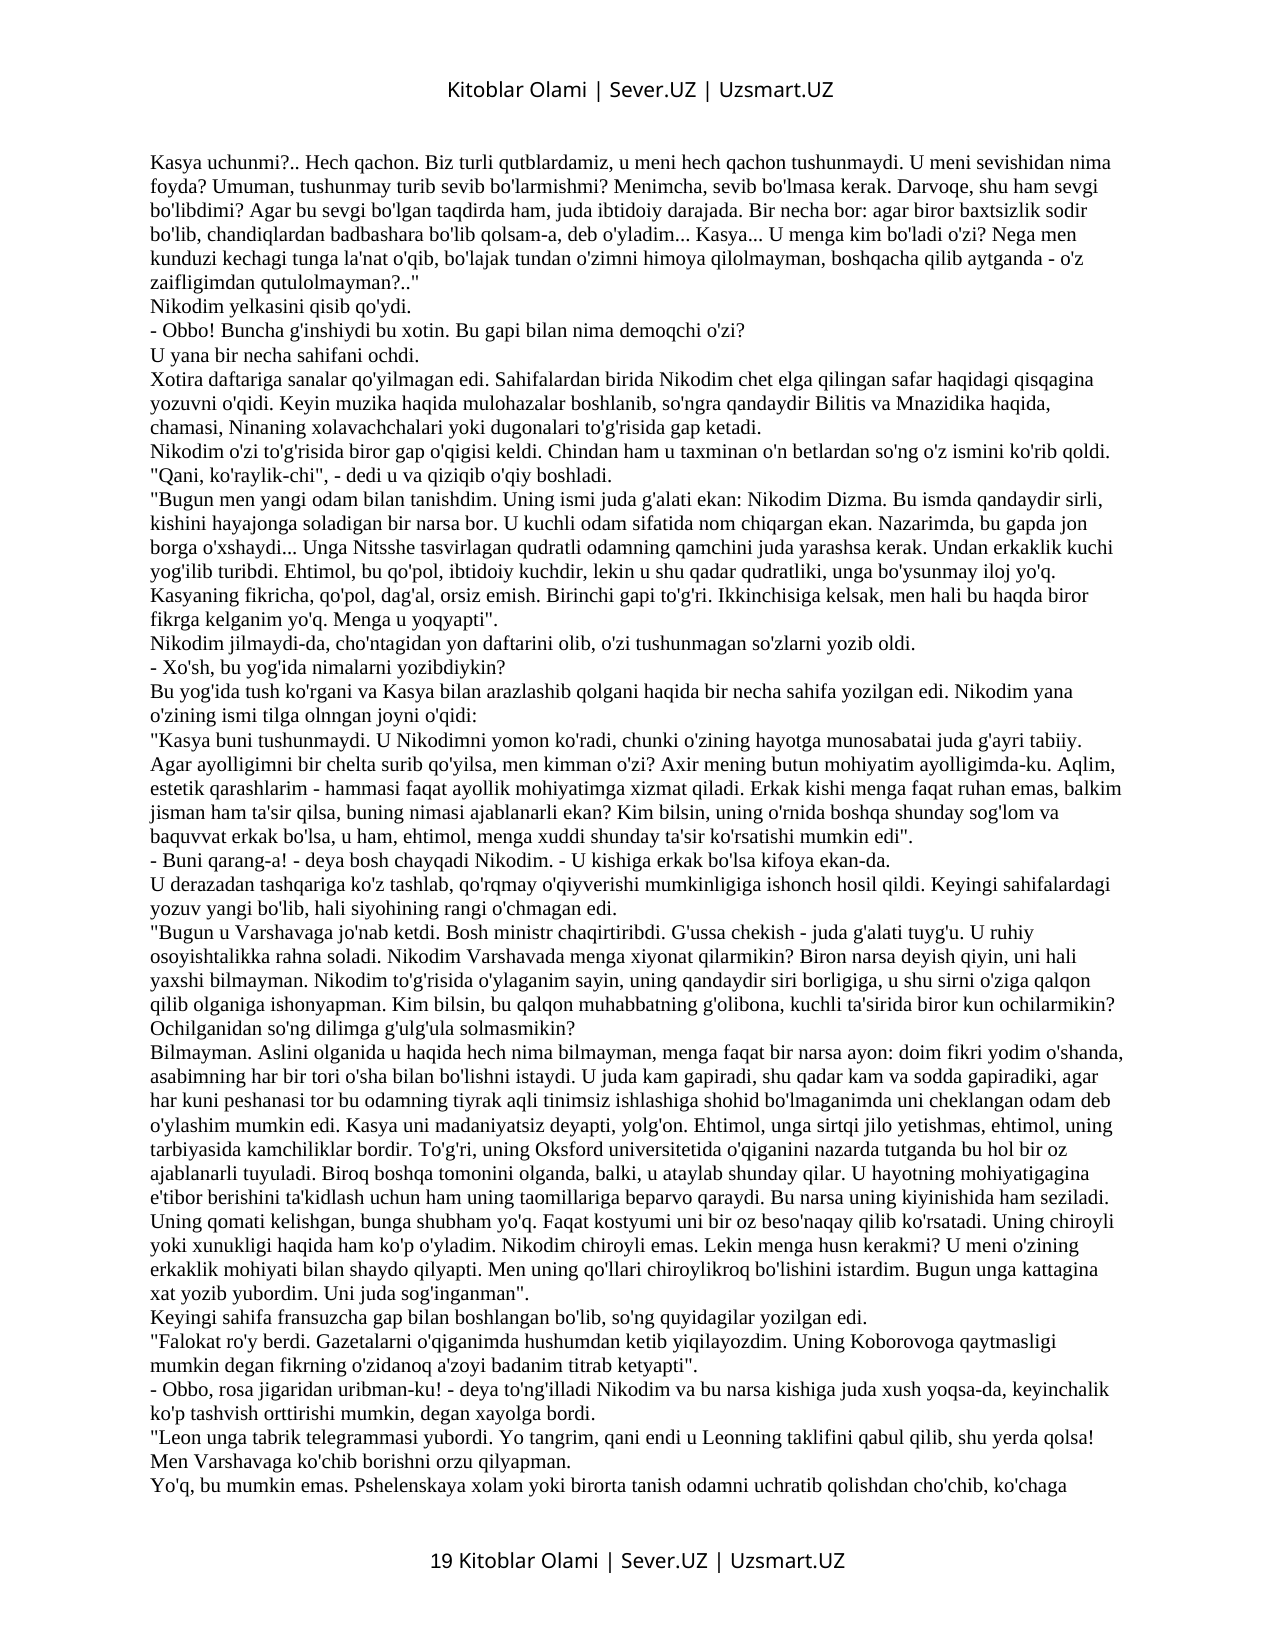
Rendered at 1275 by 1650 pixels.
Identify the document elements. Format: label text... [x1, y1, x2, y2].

text - Xo'sh, bu yog'ida nimalarni yozibdiykin? [150, 655, 1125, 679]
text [150, 1473, 1125, 1497]
text "Leon unga tabrik telegrammasi yubordi. Yo tangrim, qani endi u Leonning taklifini qabul qilib, shu yerda qolsa! Men Varshavaga ko'chib borishni orzu qilyapman. [150, 1425, 1125, 1473]
text Kasya uchunmi?.. Hech qachon. Biz turli qutblardamiz, u meni hech qachon tushunmaydi. U meni sevishidan nima foyda? Umuman, tushunmay turib sevib bo'larmishmi? Menimcha, sevib bo'lmasa kerak. Darvoqe, shu ham sevgi bo'libdimi? Agar bu sevgi bo'lgan taqdirda ham, juda ibtidoiy darajada. Bir necha bor: agar biror baxtsizlik sodir bo'lib, chandiqlardan badbashara bo'lib qolsam-a, deb o'yladim... Kasya... U menga kim bo'ladi o'zi? Nega men kunduzi kechagi tunga la'nat o'qib, bo'lajak tundan o'zimni himoya qilolmayman, boshqacha qilib aytganda - o'z zaifligimdan qutulolmayman?.." [150, 150, 1125, 294]
text Nikodim jilmaydi-da, cho'ntagidan yon daftarini olib, o'zi tushunmagan so'zlarni yozib oldi. [150, 631, 1125, 655]
text "Bugun u Varshavaga jo'nab ketdi. Bosh ministr chaqirtiribdi. G'ussa chekish - juda g'alati tuyg'u. U ruhiy osoyishtalikka rahna soladi. Nikodim Varshavada menga xiyonat qilarmikin? Biron narsa deyish qiyin, uni hali yaxshi bilmayman. Nikodim to'g'risida o'ylaganim sayin, uning qandaydir siri borligiga, u shu sirni o'ziga qalqon qilib olganiga ishonyapman. Kim bilsin, bu qalqon muhabbatning g'olibona, kuchli ta'sirida biror kun ochilarmikin? Ochilganidan so'ng dilimga g'ulg'ula solmasmikin? [150, 920, 1125, 1040]
text Nikodim o'zi to'g'risida biror gap o'qigisi keldi. Chindan ham u taxminan o'n betlardan so'ng o'z ismini ko'rib qoldi. [150, 439, 1125, 463]
text "Bugun men yangi odam bilan tanishdim. Uning ismi juda g'alati ekan: Nikodim Dizma. Bu ismda qandaydir sirli, kishini hayajonga soladigan bir narsa bor. U kuchli odam sifatida nom chiqargan ekan. Nazarimda, bu gapda jon borga o'xshaydi... Unga Nitsshe tasvirlagan qudratli odamning qamchini juda yarashsa kerak. Undan erkaklik kuchi yog'ilib turibdi. Ehtimol, bu qo'pol, ibtidoiy kuchdir, lekin u shu qadar qudratliki, unga bo'ysunmay iloj yo'q. Kasyaning fikricha, qo'pol, dag'al, orsiz emish. Birinchi gapi to'g'ri. Ikkinchisiga kelsak, men hali bu haqda biror fikrga kelganim yo'q. Menga u yoqyapti". [150, 487, 1125, 631]
text "Kasya buni tushunmaydi. U Nikodimni yomon ko'radi, chunki o'zining hayotga munosabatai juda g'ayri tabiiy. Agar ayolligimni bir chelta surib qo'yilsa, men kimman o'zi? Axir mening butun mohiyatim ayolligimda-ku. Aqlim, estetik qarashlarim - hammasi faqat ayollik mohiyatimga xizmat qiladi. Erkak kishi menga faqat ruhan emas, balkim jisman ham ta'sir qilsa, buning nimasi ajablanarli ekan? Kim bilsin, uning o'rnida boshqa shunday sog'lom va baquvvat erkak bo'lsa, u ham, ehtimol, menga xuddi shunday ta'sir ko'rsatishi mumkin edi". [150, 727, 1125, 848]
text Keyingi sahifa fransuzcha gap bilan boshlangan bo'lib, so'ng quyidagilar yozilgan edi. [150, 1305, 1125, 1329]
text - Obbo, rosa jigaridan uribman-ku! - deya to'ng'illadi Nikodim va bu narsa kishiga juda xush yoqsa-da, keyinchalik ko'p tashvish orttirishi mumkin, degan xayolga bordi. [150, 1377, 1125, 1425]
text Bu yog'ida tush ko'rgani va Kasya bilan arazlashib qolgani haqida bir necha sahifa yozilgan edi. Nikodim yana o'zining ismi tilga olnngan joyni o'qidi: [150, 679, 1125, 727]
text "Qani, ko'raylik-chi", - dedi u va qiziqib o'qiy boshladi. [150, 463, 1125, 487]
text U derazadan tashqariga ko'z tashlab, qo'rqmay o'qiyverishi mumkinligiga ishonch hosil qildi. Keyingi sahifalardagi yozuv yangi bo'lib, hali siyohining rangi o'chmagan edi. [150, 872, 1125, 920]
text Bilmayman. Aslini olganida u haqida hech nima bilmayman, menga faqat bir narsa ayon: doim fikri yodim o'shanda, asabimning har bir tori o'sha bilan bo'lishni istaydi. U juda kam gapiradi, shu qadar kam va sodda gapiradiki, agar har kuni peshanasi tor bu odamning tiyrak aqli tinimsiz ishlashiga shohid bo'lmaganimda uni cheklangan odam deb o'ylashim mumkin edi. Kasya uni madaniyatsiz deyapti, yolg'on. Ehtimol, unga sirtqi jilo yetishmas, ehtimol, uning tarbiyasida kamchiliklar bordir. To'g'ri, uning Oksford universitetida o'qiganini nazarda tutganda bu hol bir oz ajablanarli tuyuladi. Biroq boshqa tomonini olganda, balki, u ataylab shunday qilar. U hayotning mohiyatigagina e'tibor berishini ta'kidlash uchun ham uning taomillariga beparvo qaraydi. Bu narsa uning kiyinishida ham seziladi. Uning qomati kelishgan, bunga shubham yo'q. Faqat kostyumi uni bir oz beso'naqay qilib ko'rsatadi. Uning chiroyli yoki xunukligi haqida ham ko'p o'yladim. Nikodim chiroyli emas. Lekin menga husn kerakmi? U meni o'zining erkaklik mohiyati bilan shaydo qilyapti. Men uning qo'llari chiroylikroq bo'lishini istardim. Bugun unga kattagina xat yozib yubordim. Uni juda sog'inganman". [150, 1040, 1125, 1305]
text - Obbo! Buncha g'inshiydi bu xotin. Bu gapi bilan nima demoqchi o'zi? [150, 318, 1125, 342]
text Nikodim yelkasini qisib qo'ydi. [150, 294, 1125, 318]
text "Falokat ro'y berdi. Gazetalarni o'qiganimda hushumdan ketib yiqilayozdim. Uning Koborovoga qaytmasligi mumkin degan fikrning o'zidanoq a'zoyi badanim titrab ketyapti". [150, 1329, 1125, 1377]
text Xotira daftariga sanalar qo'yilmagan edi. Sahifalardan birida Nikodim chet elga qilingan safar haqidagi qisqagina yozuvni o'qidi. Keyin muzika haqida mulohazalar boshlanib, so'ngra qandaydir Bilitis va Mnazidika haqida, chamasi, Ninaning xolavachchalari yoki dugonalari to'g'risida gap ketadi. [150, 367, 1125, 439]
text U yana bir necha sahifani ochdi. [150, 342, 1125, 367]
text - Buni qarang-a! - deya bosh chayqadi Nikodim. - U kishiga erkak bo'lsa kifoya ekan-da. [150, 848, 1125, 872]
